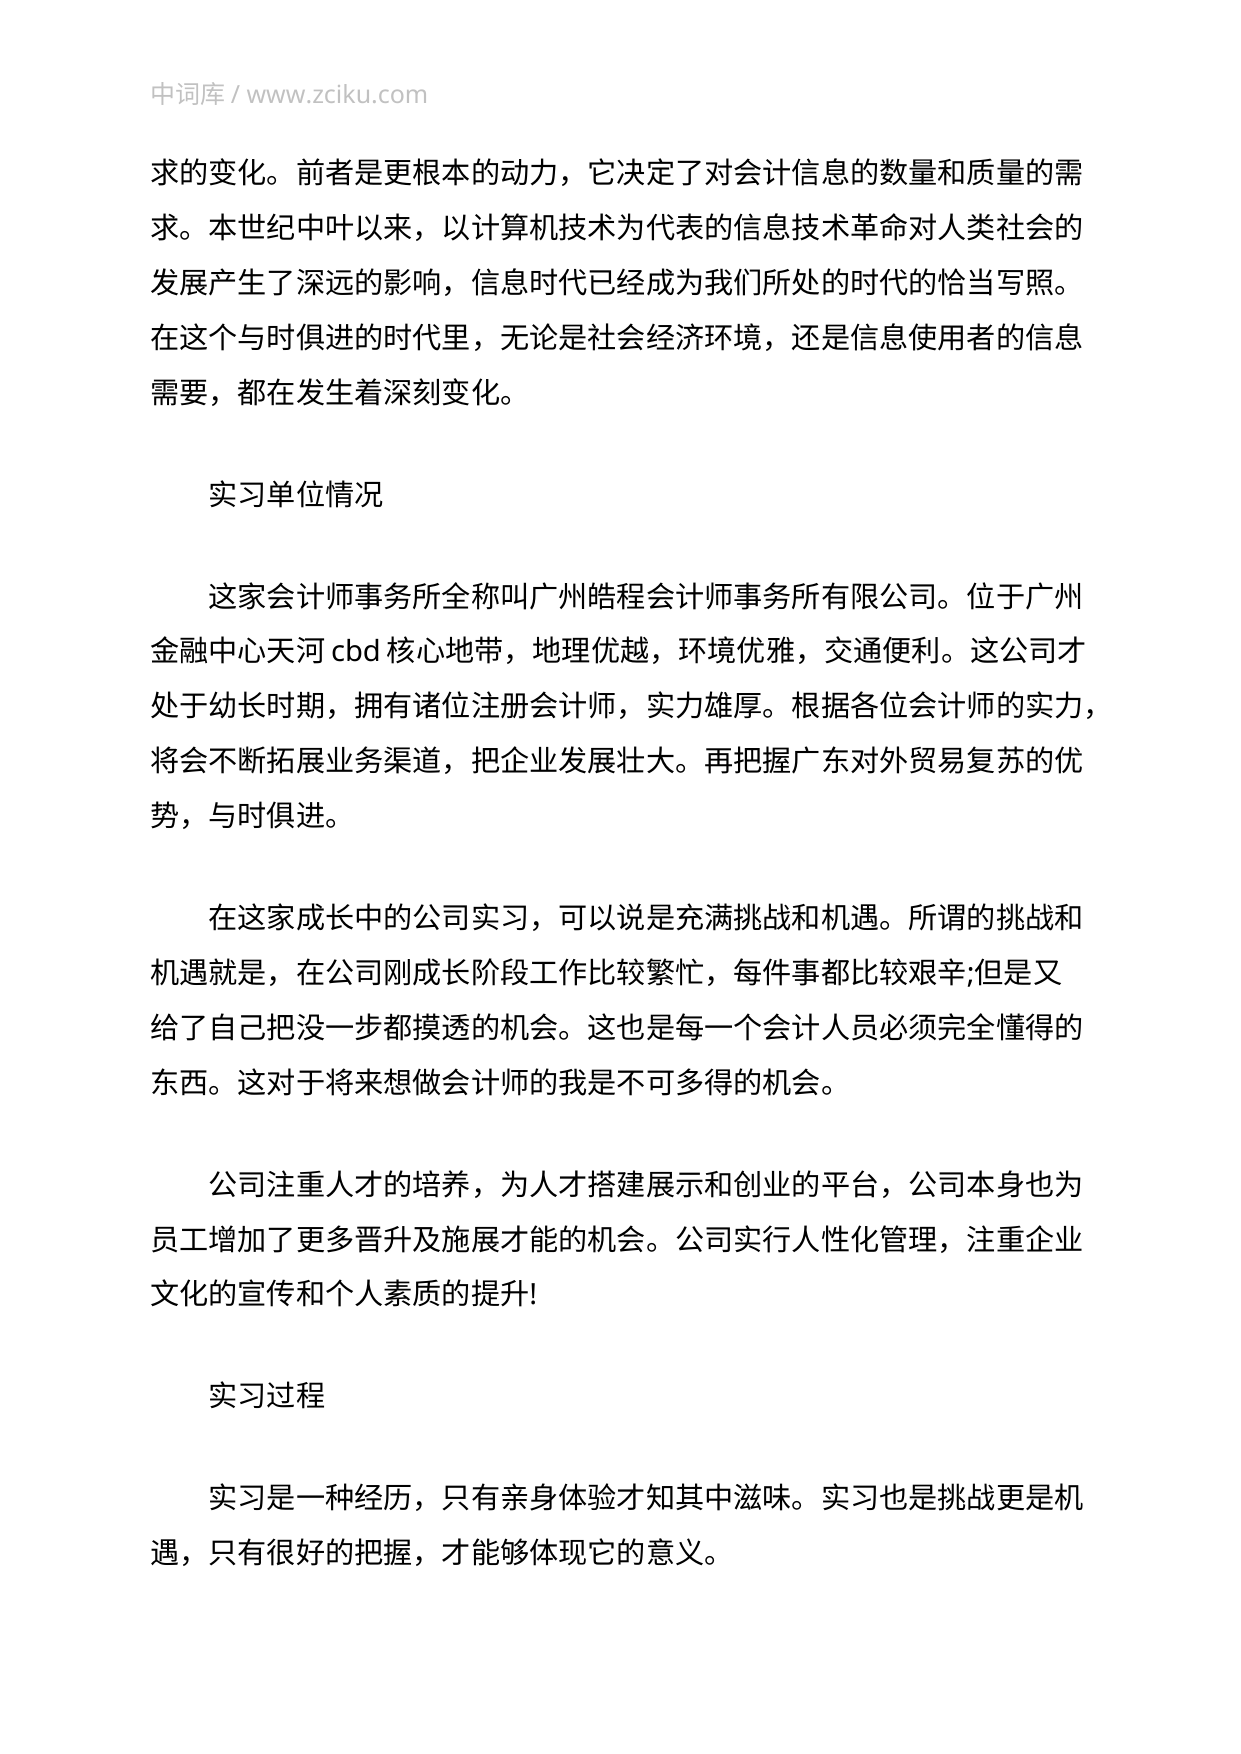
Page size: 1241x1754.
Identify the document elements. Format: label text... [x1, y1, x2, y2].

text 实习单位情况 [150, 471, 1090, 514]
text 这家会计师事务所全称叫广州皓程会计师事务所有限公司。位于广州金融中心天河cbd核心地带，地理优越，环境优雅，交通便利。这公司才处于幼长时期，拥有诸位注册会计师，实力雄厚。根据各位会计师的实力，将会不断拓展业务渠道，把企业发展壮大。再把握广东对外贸易复苏的优势，与时俱进。 [150, 573, 1090, 835]
text 实习是一种经历，只有亲身体验才知其中滋味。实习也是挑战更是机遇，只有很好的把握，才能够体现它的意义。 [150, 1475, 1090, 1572]
text 实习过程 [150, 1373, 1090, 1415]
text 在这家成长中的公司实习，可以说是充满挑战和机遇。所谓的挑战和机遇就是，在公司刚成长阶段工作比较繁忙，每件事都比较艰辛;但是又给了自己把没一步都摸透的机会。这也是每一个会计人员必须完全懂得的东西。这对于将来想做会计师的我是不可多得的机会。 [150, 894, 1090, 1102]
text 公司注重人才的培养，为人才搭建展示和创业的平台，公司本身也为员工增加了更多晋升及施展才能的机会。公司实行人性化管理，注重企业文化的宣传和个人素质的提升! [150, 1161, 1090, 1313]
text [150, 150, 1090, 412]
